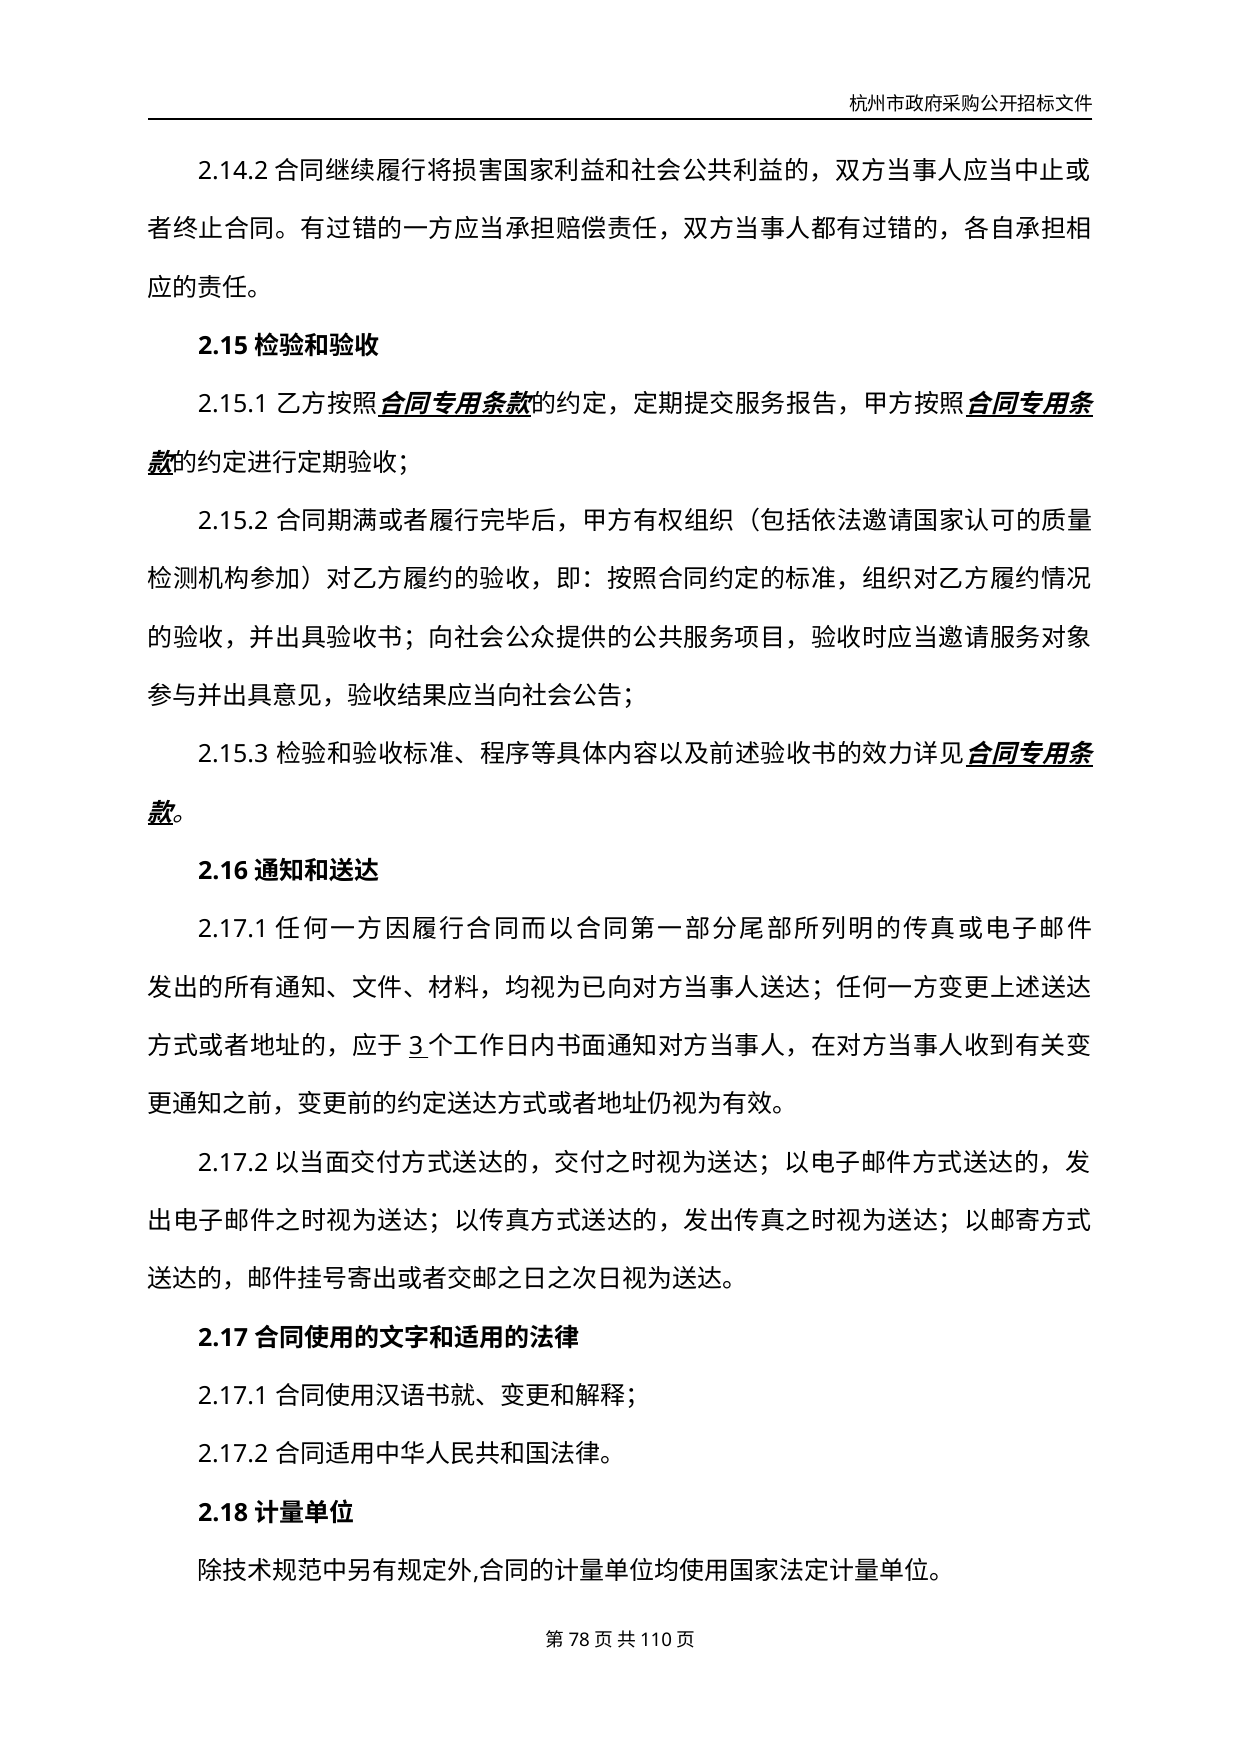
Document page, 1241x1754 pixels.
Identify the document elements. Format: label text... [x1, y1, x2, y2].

text 2.17.2以当面交付方式送达的，交付之时视为送达；以电子邮件方式送达的，发出电子邮件之时视为送达；以传真方式送达的，发出传真之时视为送达；以邮寄方式送达的，邮件挂号寄出或者交邮之日之次日视为送达。 [148, 1124, 1092, 1299]
text 2.17 合同使用的文字和适用的法律 [148, 1299, 1092, 1358]
text 2.15.3 检验和验收标准、程序等具体内容以及前述验收书的效力详见合同专用条款。 [148, 716, 1092, 833]
text 2.15.1 乙方按照合同专用条款的约定，定期提交服务报告，甲方按照合同专用条款的约定进行定期验收； [148, 366, 1092, 483]
text 2.16 通知和送达 [148, 833, 1092, 891]
text 2.15.2 合同期满或者履行完毕后，甲方有权组织（包括依法邀请国家认可的质量检测机构参加）对乙方履约的验收，即：按照合同约定的标准，组织对乙方履约情况的验收，并出具验收书；向社会公众提供的公共服务项目，验收时应当邀请服务对象参与并出具意见，验收结果应当向社会公告； [148, 483, 1092, 716]
text 2.17.1 合同使用汉语书就、变更和解释； [148, 1358, 1092, 1416]
text 2.18 计量单位 [148, 1474, 1092, 1533]
text 除技术规范中另有规定外,合同的计量单位均使用国家法定计量单位。 [148, 1533, 1092, 1591]
text 2.15 检验和验收 [148, 308, 1092, 366]
text 2.17.1任何一方因履行合同而以合同第一部分尾部所列明的传真或电子邮件 发出的所有通知、文件、材料，均视为已向对方当事人送达；任何一方变更上述送达方式或者地址的，应于3个工作日内书面通知对方当事人，在对方当事人收到有关变更通知之前，变更前的约定送达方式或者地址仍视为有效。 [148, 891, 1092, 1124]
text 2.14.2合同继续履行将损害国家利益和社会公共利益的，双方当事人应当中止或者终止合同。有过错的一方应当承担赔偿责任，双方当事人都有过错的，各自承担相应的责任。 [148, 133, 1092, 308]
text 2.17.2 合同适用中华人民共和国法律。 [148, 1416, 1092, 1474]
